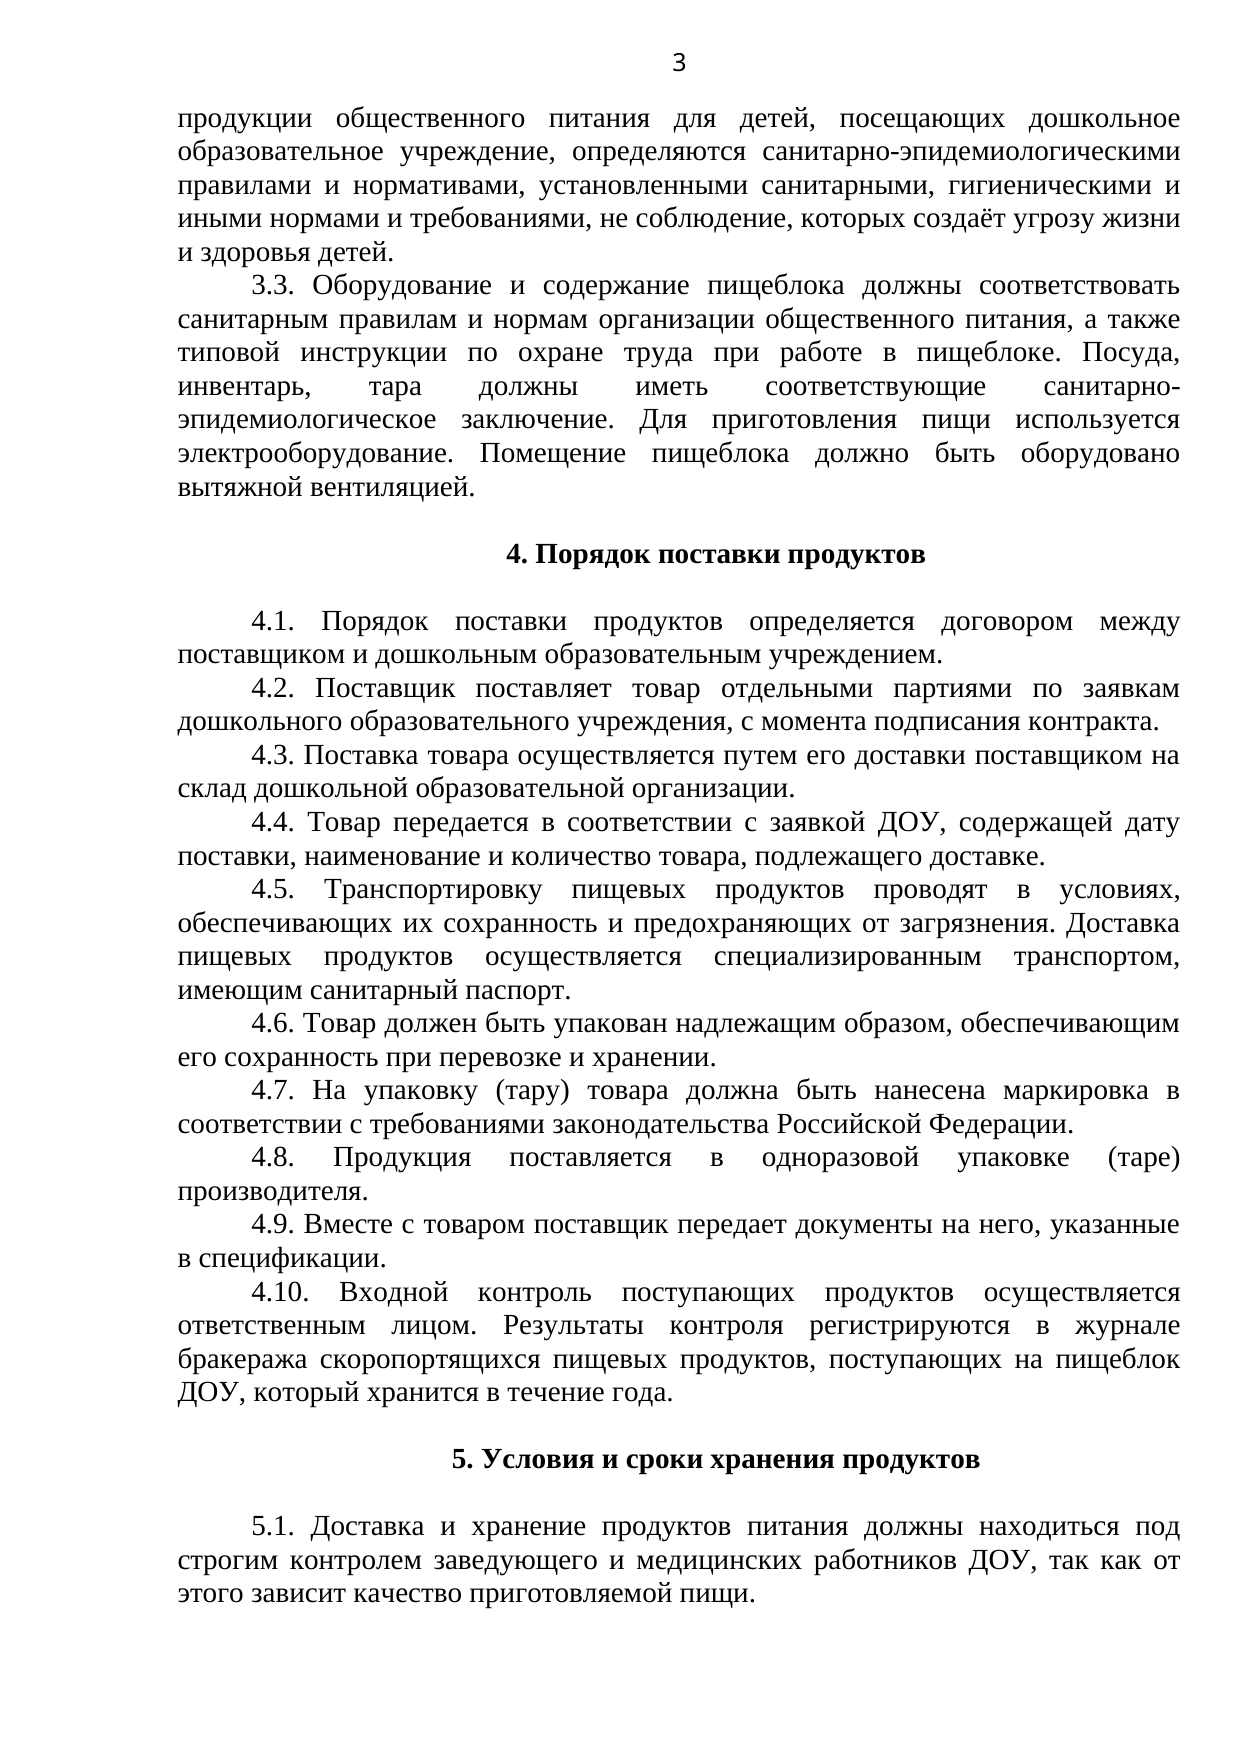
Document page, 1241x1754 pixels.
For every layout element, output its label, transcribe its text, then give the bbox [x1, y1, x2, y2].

text 4.3. Поставка товара осуществляется путем его доставки поставщиком на склад дошкольной образовательной организации. [177, 737, 1181, 804]
text 4.8. Продукция поставляется в одноразовой упаковке (таре) производителя. [177, 1139, 1181, 1207]
text 5. Условия и сроки хранения продуктов [177, 1441, 1181, 1475]
text 4.1. Порядок поставки продуктов определяется договором между поставщиком и дошкольным образовательным учреждением. [177, 603, 1181, 670]
text 4.7. На упаковку (тару) товара должна быть нанесена маркировка в соответствии с требованиями законодательства Российской Федерации. [177, 1072, 1181, 1139]
text 3.3. Оборудование и содержание пищеблока должны соответствовать санитарным правилам и нормам организации общественного питания, а также типовой инструкции по охране труда при работе в пищеблоке. Посуда, инвентарь, тара должны иметь соответствующие санитарно-эпидемиологическое заключение. Для приготовления пищи используется электрооборудование. Помещение пищеблока должно быть оборудовано вытяжной вентиляцией. [177, 267, 1181, 502]
text 4.6. Товар должен быть упакован надлежащим образом, обеспечивающим его сохранность при перевозке и хранении. [177, 1005, 1181, 1072]
text 4.4. Товар передается в соответствии с заявкой ДОУ, содержащей дату поставки, наименование и количество товара, подлежащего доставке. [177, 804, 1181, 871]
text 4.9. Вместе с товаром поставщик передает документы на него, указанные в спецификации. [177, 1207, 1181, 1274]
text 4. Порядок поставки продуктов [177, 536, 1181, 569]
text 4.5. Транспортировку пищевых продуктов проводят в условиях, обеспечивающих их сохранность и предохраняющих от загрязнения. Доставка пищевых продуктов осуществляется специализированным транспортом, имеющим санитарный паспорт. [177, 871, 1181, 1005]
text 5.1. Доставка и хранение продуктов питания должны находиться под строгим контролем заведующего и медицинских работников ДОУ, так как от этого зависит качество приготовляемой пищи. [177, 1508, 1181, 1609]
text 4.2. Поставщик поставляет товар отдельными партиями по заявкам дошкольного образовательного учреждения, с момента подписания контракта. [177, 670, 1181, 737]
text 4.10. Входной контроль поступающих продуктов осуществляется ответственным лицом. Результаты контроля регистрируются в журнале бракеража скоропортящихся пищевых продуктов, поступающих на пищеблок ДОУ, который хранится в течение года. [177, 1274, 1181, 1408]
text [177, 100, 1181, 267]
